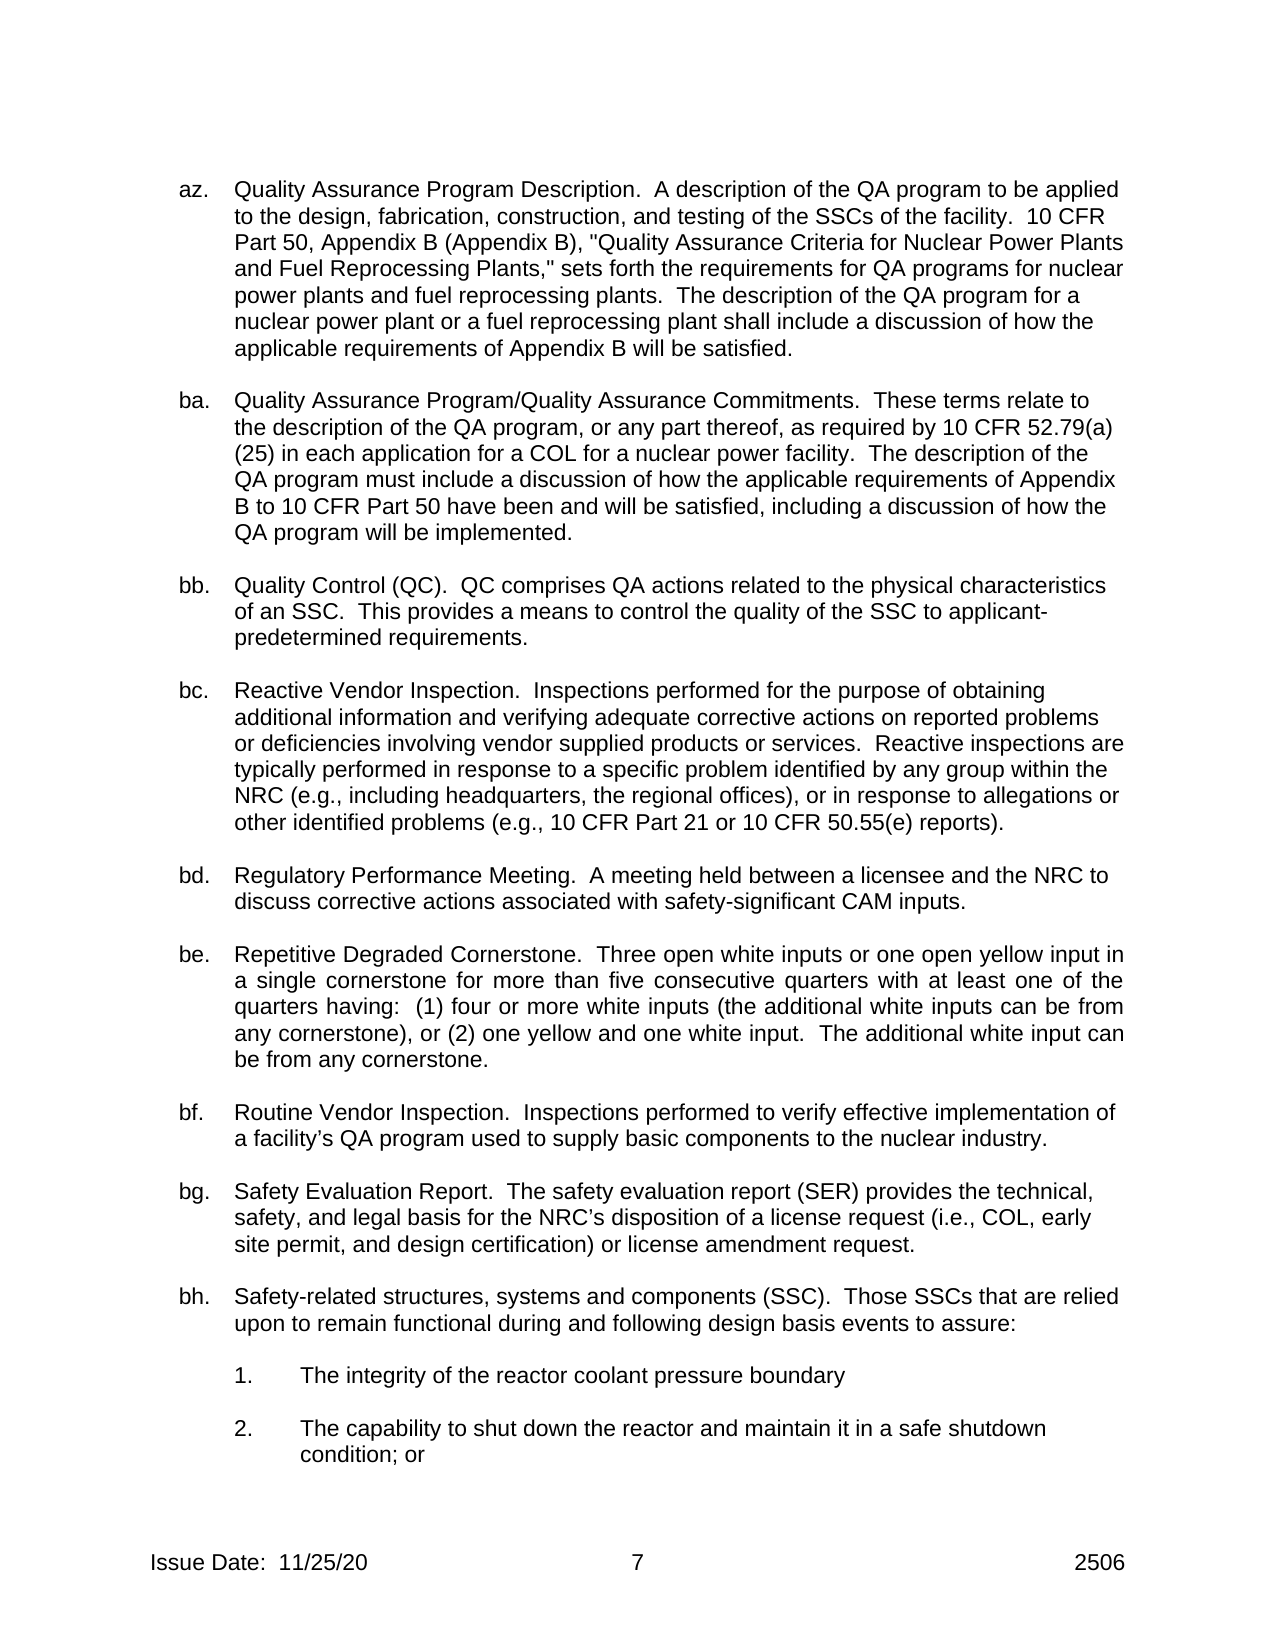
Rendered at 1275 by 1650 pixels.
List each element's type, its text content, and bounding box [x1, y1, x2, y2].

text az. Quality Assurance Program Description. A description of the QA program to be applied to the design, fabrication, construction, and testing of the SSCs of the facility. 10 CFR Part 50, Appendix B (Appendix B), "Quality Assurance Criteria for Nuclear Power Plants and Fuel Reprocessing Plants," sets forth the requirements for QA programs for nuclear power plants and fuel reprocessing plants. The description of the QA program for a nuclear power plant or a fuel reprocessing plant shall include a discussion of how the applicable requirements of Appendix B will be satisfied. [178, 176, 1125, 361]
text bg. Safety Evaluation Report. The safety evaluation report (SER) provides the technical, safety, and legal basis for the NRC’s disposition of a license request (i.e., COL, early site permit, and design certification) or license amendment request. [178, 1178, 1125, 1257]
text 2. The capability to shut down the reactor and maintain it in a safe shutdown condition; or [234, 1415, 1125, 1468]
text bf. Routine Vendor Inspection. Inspections performed to verify effective implementation of a facility’s QA program used to supply basic components to the nuclear industry. [178, 1099, 1125, 1151]
text bh. Safety-related structures, systems and components (SSC). Those SSCs that are relied upon to remain functional during and following design basis events to assure: [178, 1283, 1125, 1336]
text bb. Quality Control (QC). QC comprises QA actions related to the physical characteristics of an SSC. This provides a means to control the quality of the SSC to applicant-predetermined requirements. [178, 572, 1125, 651]
text be. Repetitive Degraded Cornerstone. Three open white inputs or one open yellow input in a single cornerstone for more than five consecutive quarters with at least one of the quarters having: (1) four or more white inputs (the additional white inputs can be from any cornerstone), or (2) one yellow and one white input. The additional white input can be from any cornerstone. [178, 941, 1125, 1072]
text bd. Regulatory Performance Meeting. A meeting held between a licensee and the NRC to discuss corrective actions associated with safety-significant CAM inputs. [178, 862, 1125, 914]
text 1. The integrity of the reactor coolant pressure boundary [234, 1362, 1125, 1389]
text bc. Reactive Vendor Inspection. Inspections performed for the purpose of obtaining additional information and verifying adequate corrective actions on reported problems or deficiencies involving vendor supplied products or services. Reactive inspections are typically performed in response to a specific problem identified by any group within the NRC (e.g., including headquarters, the regional offices), or in response to allegations or other identified problems (e.g., 10 CFR Part 21 or 10 CFR 50.55(e) reports). [178, 677, 1125, 835]
text ba. Quality Assurance Program/Quality Assurance Commitments. These terms relate to the description of the QA program, or any part thereof, as required by 10 CFR 52.79(a)(25) in each application for a COL for a nuclear power facility. The description of the QA program must include a discussion of how the applicable requirements of Appendix B to 10 CFR Part 50 have been and will be satisfied, including a discussion of how the QA program will be implemented. [178, 387, 1125, 545]
